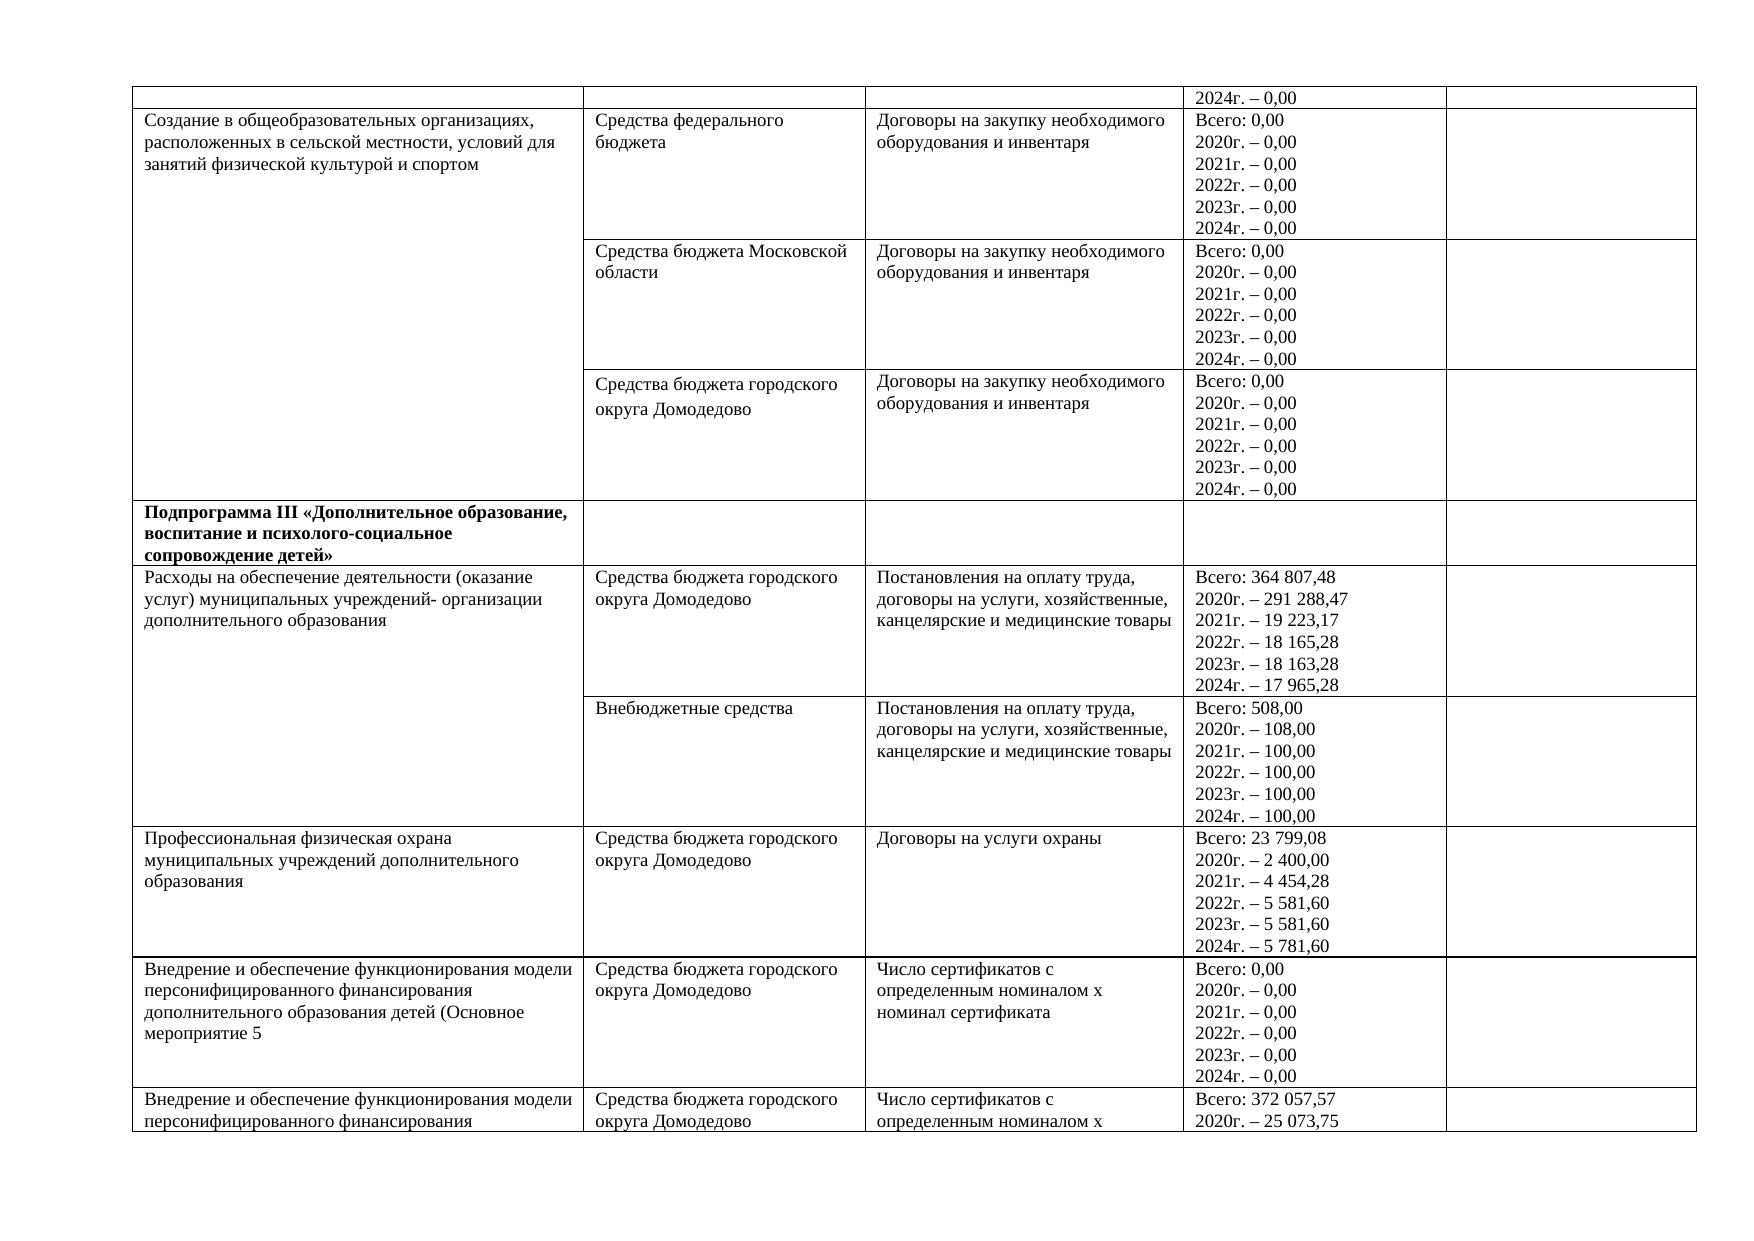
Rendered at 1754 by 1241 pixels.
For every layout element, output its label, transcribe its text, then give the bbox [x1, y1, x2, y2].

table_cell [1447, 109, 1696, 239]
table_cell Всего: 364 807,48 2020г. – 291 288,47 2021г. – 19 223,17 2022г. – 18 165,28 2023г. – 18 163,28 2024г. – 17 965,28 [1184, 566, 1446, 696]
table_cell Всего: 0,00 2020г. – 0,00 2021г. – 0,00 2022г. – 0,00 2023г. – 0,00 2024г. – 0,00 [1184, 109, 1446, 239]
table_cell Договоры на услуги охраны [866, 827, 1183, 956]
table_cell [584, 87, 865, 108]
table_cell Средства бюджета городского округа Домодедово [584, 566, 865, 696]
table_cell Постановления на оплату труда, договоры на услуги, хозяйственные, канцелярские и медицинские товары [866, 566, 1183, 696]
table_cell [133, 87, 583, 108]
table_cell Всего: 0,00 2020г. – 0,00 2021г. – 0,00 2022г. – 0,00 2023г. – 0,00 2024г. – 0,00 [1184, 370, 1446, 499]
table_cell Создание в общеобразовательных организациях, расположенных в сельской местности, условий для занятий физической культурой и спортом [133, 109, 583, 499]
table_cell Средства бюджета Московской области [584, 240, 865, 369]
table_cell [1447, 501, 1696, 565]
table_cell [1447, 87, 1696, 108]
table_cell Средства бюджета городского округа Домодедово [584, 958, 865, 1087]
table_cell [1447, 827, 1696, 956]
table_cell Средства бюджета городского округа Домодедово [584, 370, 865, 499]
table_cell Всего: 0,00 2020г. – 0,00 2021г. – 0,00 2022г. – 0,00 2023г. – 0,00 2024г. – 0,00 [1184, 958, 1446, 1087]
table_cell [1447, 240, 1696, 369]
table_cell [584, 1088, 865, 1131]
table_cell [1447, 1088, 1696, 1131]
table_cell Договоры на закупку необходимого оборудования и инвентаря [866, 240, 1183, 369]
table_cell [1184, 501, 1446, 565]
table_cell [133, 1088, 583, 1131]
table_cell Внебюджетные средства [584, 697, 865, 826]
table_cell [1447, 958, 1696, 1087]
table_cell [1447, 370, 1696, 499]
table_cell Средства бюджета городского округа Домодедово [584, 827, 865, 956]
table_cell Всего: 23 799,08 2020г. – 2 400,00 2021г. – 4 454,28 2022г. – 5 581,60 2023г. – 5 581,60 2024г. – 5 781,60 [1184, 827, 1446, 956]
table_cell Число сертификатов с определенным номиналом х номинал сертификата [866, 958, 1183, 1087]
table_cell [866, 501, 1183, 565]
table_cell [1184, 1088, 1446, 1131]
table_cell [584, 501, 865, 565]
table_cell Подпрограмма III «Дополнительное образование, воспитание и психолого-социальное сопровождение детей» [133, 501, 583, 565]
table_cell Средства федерального бюджета [584, 109, 865, 239]
table_cell [1447, 566, 1696, 696]
table_cell Постановления на оплату труда, договоры на услуги, хозяйственные, канцелярские и медицинские товары [866, 697, 1183, 826]
table_cell Расходы на обеспечение деятельности (оказание услуг) муниципальных учреждений- организации дополнительного образования [133, 566, 583, 826]
table_cell Договоры на закупку необходимого оборудования и инвентаря [866, 109, 1183, 239]
table_cell Всего: 0,00 2020г. – 0,00 2021г. – 0,00 2022г. – 0,00 2023г. – 0,00 2024г. – 0,00 [1184, 240, 1446, 369]
table_cell Профессиональная физическая охрана муниципальных учреждений дополнительного образования [133, 827, 583, 956]
table_cell Внедрение и обеспечение функционирования модели персонифицированного финансирования дополнительного образования детей (Основное мероприятие 5 [133, 958, 583, 1087]
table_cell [866, 1088, 1183, 1131]
table_cell Договоры на закупку необходимого оборудования и инвентаря [866, 370, 1183, 499]
table_cell [1447, 697, 1696, 826]
table_cell Всего: 508,00 2020г. – 108,00 2021г. – 100,00 2022г. – 100,00 2023г. – 100,00 2024г. – 100,00 [1184, 697, 1446, 826]
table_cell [866, 87, 1183, 108]
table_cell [1184, 87, 1446, 108]
